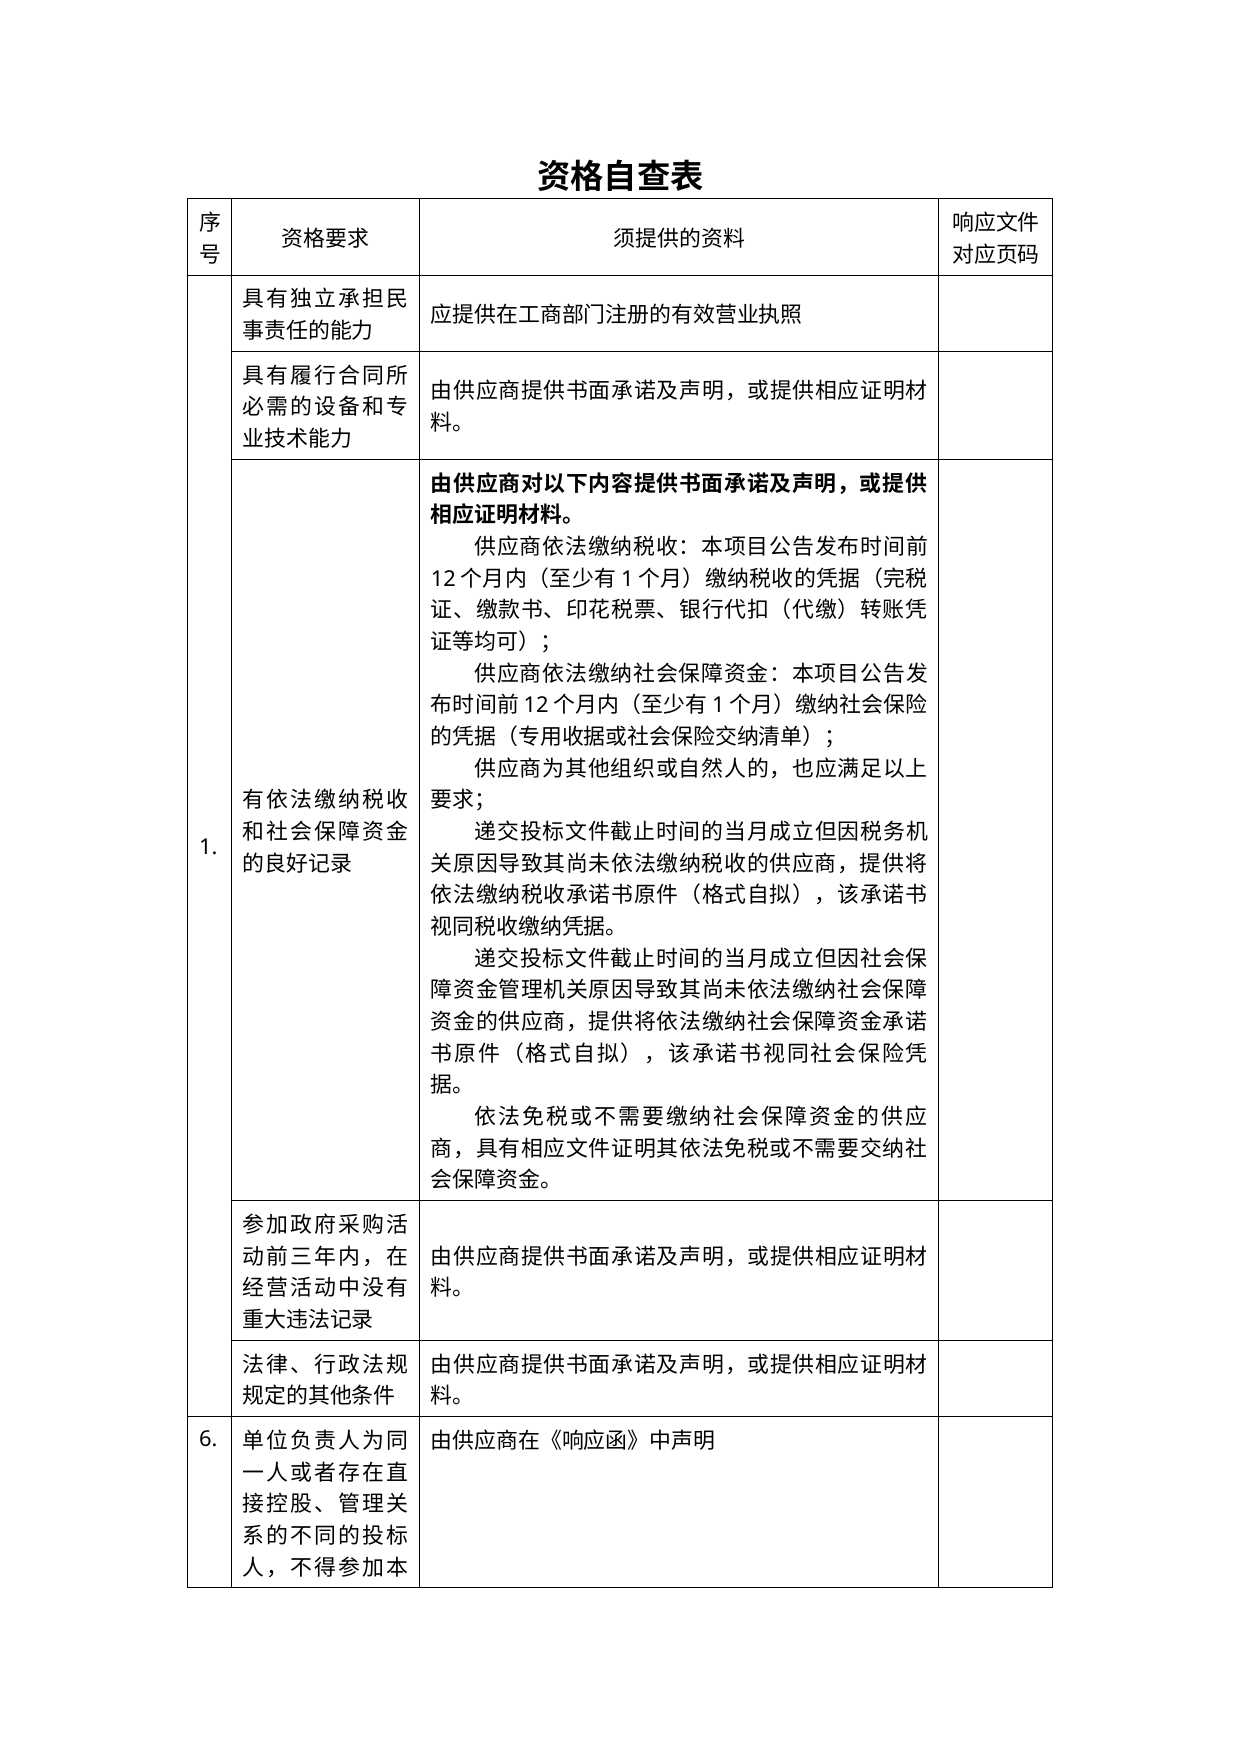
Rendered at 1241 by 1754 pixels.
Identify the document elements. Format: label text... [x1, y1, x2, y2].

table_cell [188, 1417, 231, 1587]
table_cell 参加政府采购活动前三年内，在经营活动中没有重大违法记录 [232, 1201, 419, 1340]
table_cell 由供应商对以下内容提供书面承诺及声明，或提供相应证明材料。 供应商依法缴纳税收：本项目公告发布时间前12个月内（至少有1个月）缴纳税收的凭据（完税证、缴款书、印花税票、银行代扣（代缴）转账凭证等均可）； 供应商依法缴纳社会保障资金：本项目公告发布时间前12个月内（至少有1个月）缴纳社会保险的凭据（专用收据或社会保险交纳清单）； 供应商为其他组织或自然人的，也应满足以上要求； 递交投标文件截止时间的当月成立但因税务机关原因导致其尚未依法缴纳税收的供应商，提供将依法缴纳税收承诺书原件（格式自拟），该承诺书视同税收缴纳凭据。 递交投标文件截止时间的当月成立但因社会保障资金管理机关原因导致其尚未依法缴纳社会保障资金的供应商，提供将依法缴纳社会保障资金承诺书原件（格式自拟），该承诺书视同社会保险凭据。 依法免税或不需要缴纳社会保障资金的供应商，具有相应文件证明其依法免税或不需要交纳社会保障资金。 [420, 460, 938, 1200]
table_cell 具有履行合同所必需的设备和专业技术能力 [232, 352, 419, 459]
table_header 序号 [188, 199, 231, 274]
table_cell 由供应商在《响应函》中声明 [420, 1417, 938, 1587]
table_cell [939, 1201, 1052, 1340]
table_cell 有依法缴纳税收和社会保障资金的良好记录 [232, 460, 419, 1200]
table_header 响应文件对应页码 [939, 199, 1052, 274]
table_cell 具有独立承担民事责任的能力 [232, 276, 419, 351]
table_cell 法律、行政法规规定的其他条件 [232, 1341, 419, 1416]
table_cell [939, 460, 1052, 1200]
table_cell [188, 276, 231, 1416]
table_cell [939, 352, 1052, 459]
table_cell 由供应商提供书面承诺及声明，或提供相应证明材料。 [420, 352, 938, 459]
table_cell 应提供在工商部门注册的有效营业执照 [420, 276, 938, 351]
table_header 须提供的资料 [420, 199, 938, 274]
table_cell [939, 1417, 1052, 1587]
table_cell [232, 1417, 419, 1587]
table_header 资格要求 [232, 199, 419, 274]
table_cell [939, 276, 1052, 351]
table_cell 由供应商提供书面承诺及声明，或提供相应证明材料。 [420, 1201, 938, 1340]
text 资格自查表 [187, 150, 1053, 198]
table_cell 由供应商提供书面承诺及声明，或提供相应证明材料。 [420, 1341, 938, 1416]
table_cell [939, 1341, 1052, 1416]
